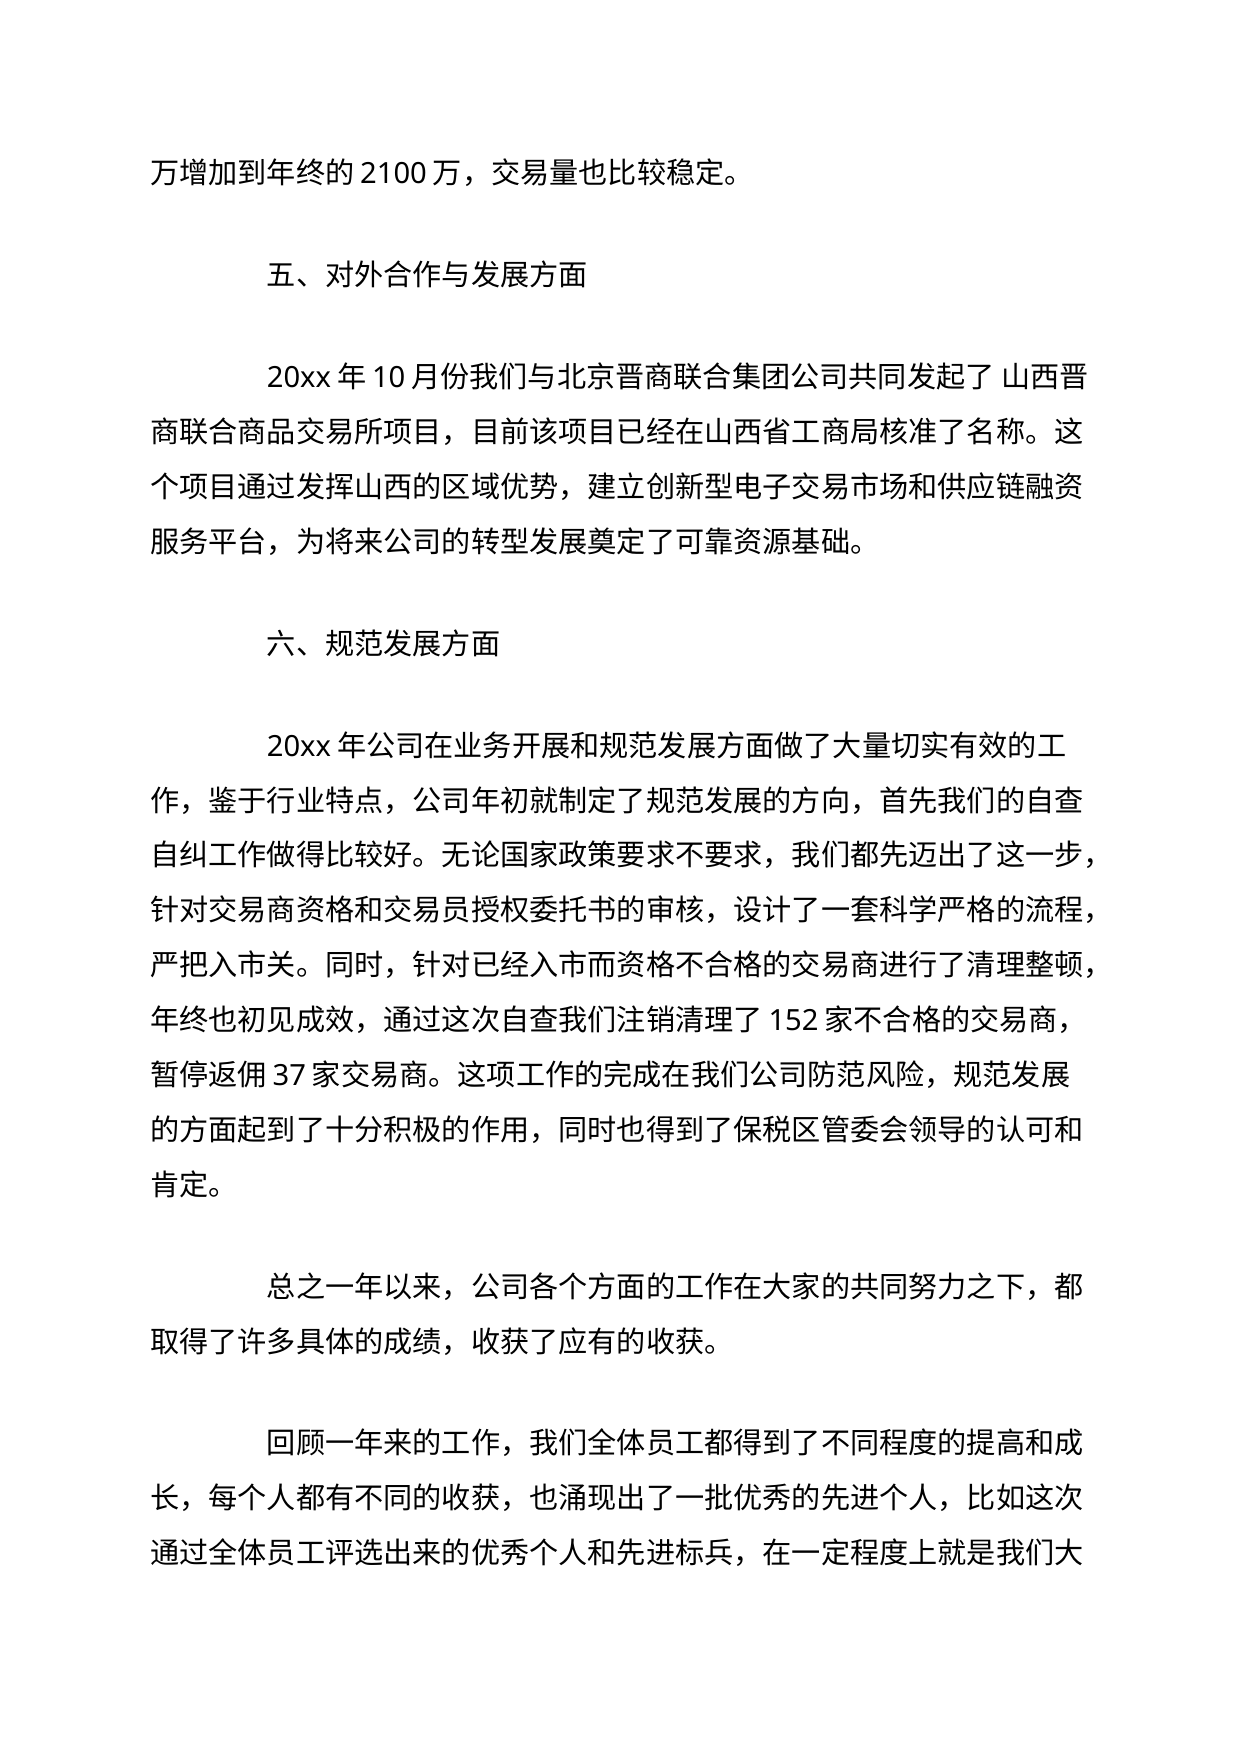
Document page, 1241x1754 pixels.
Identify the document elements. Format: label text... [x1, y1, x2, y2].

text 五、对外合作与发展方面 [150, 252, 1090, 294]
text 总之一年以来，公司各个方面的工作在大家的共同努力之下，都取得了许多具体的成绩，收获了应有的收获。 [150, 1263, 1090, 1361]
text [150, 150, 1090, 192]
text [150, 1420, 1090, 1572]
text 20xx年公司在业务开展和规范发展方面做了大量切实有效的工作，鉴于行业特点，公司年初就制定了规范发展的方向，首先我们的自查自纠工作做得比较好。无论国家政策要求不要求，我们都先迈出了这一步，针对交易商资格和交易员授权委托书的审核，设计了一套科学严格的流程，严把入市关。同时，针对已经入市而资格不合格的交易商进行了清理整顿，年终也初见成效，通过这次自查我们注销清理了152家不合格的交易商，暂停返佣37家交易商。这项工作的完成在我们公司防范风险，规范发展的方面起到了十分积极的作用，同时也得到了保税区管委会领导的认可和肯定。 [150, 722, 1090, 1204]
text 20xx年10月份我们与北京晋商联合集团公司共同发起了 山西晋商联合商品交易所项目，目前该项目已经在山西省工商局核准了名称。这个项目通过发挥山西的区域优势，建立创新型电子交易市场和供应链融资服务平台，为将来公司的转型发展奠定了可靠资源基础。 [150, 354, 1090, 561]
text 六、规范发展方面 [150, 620, 1090, 663]
